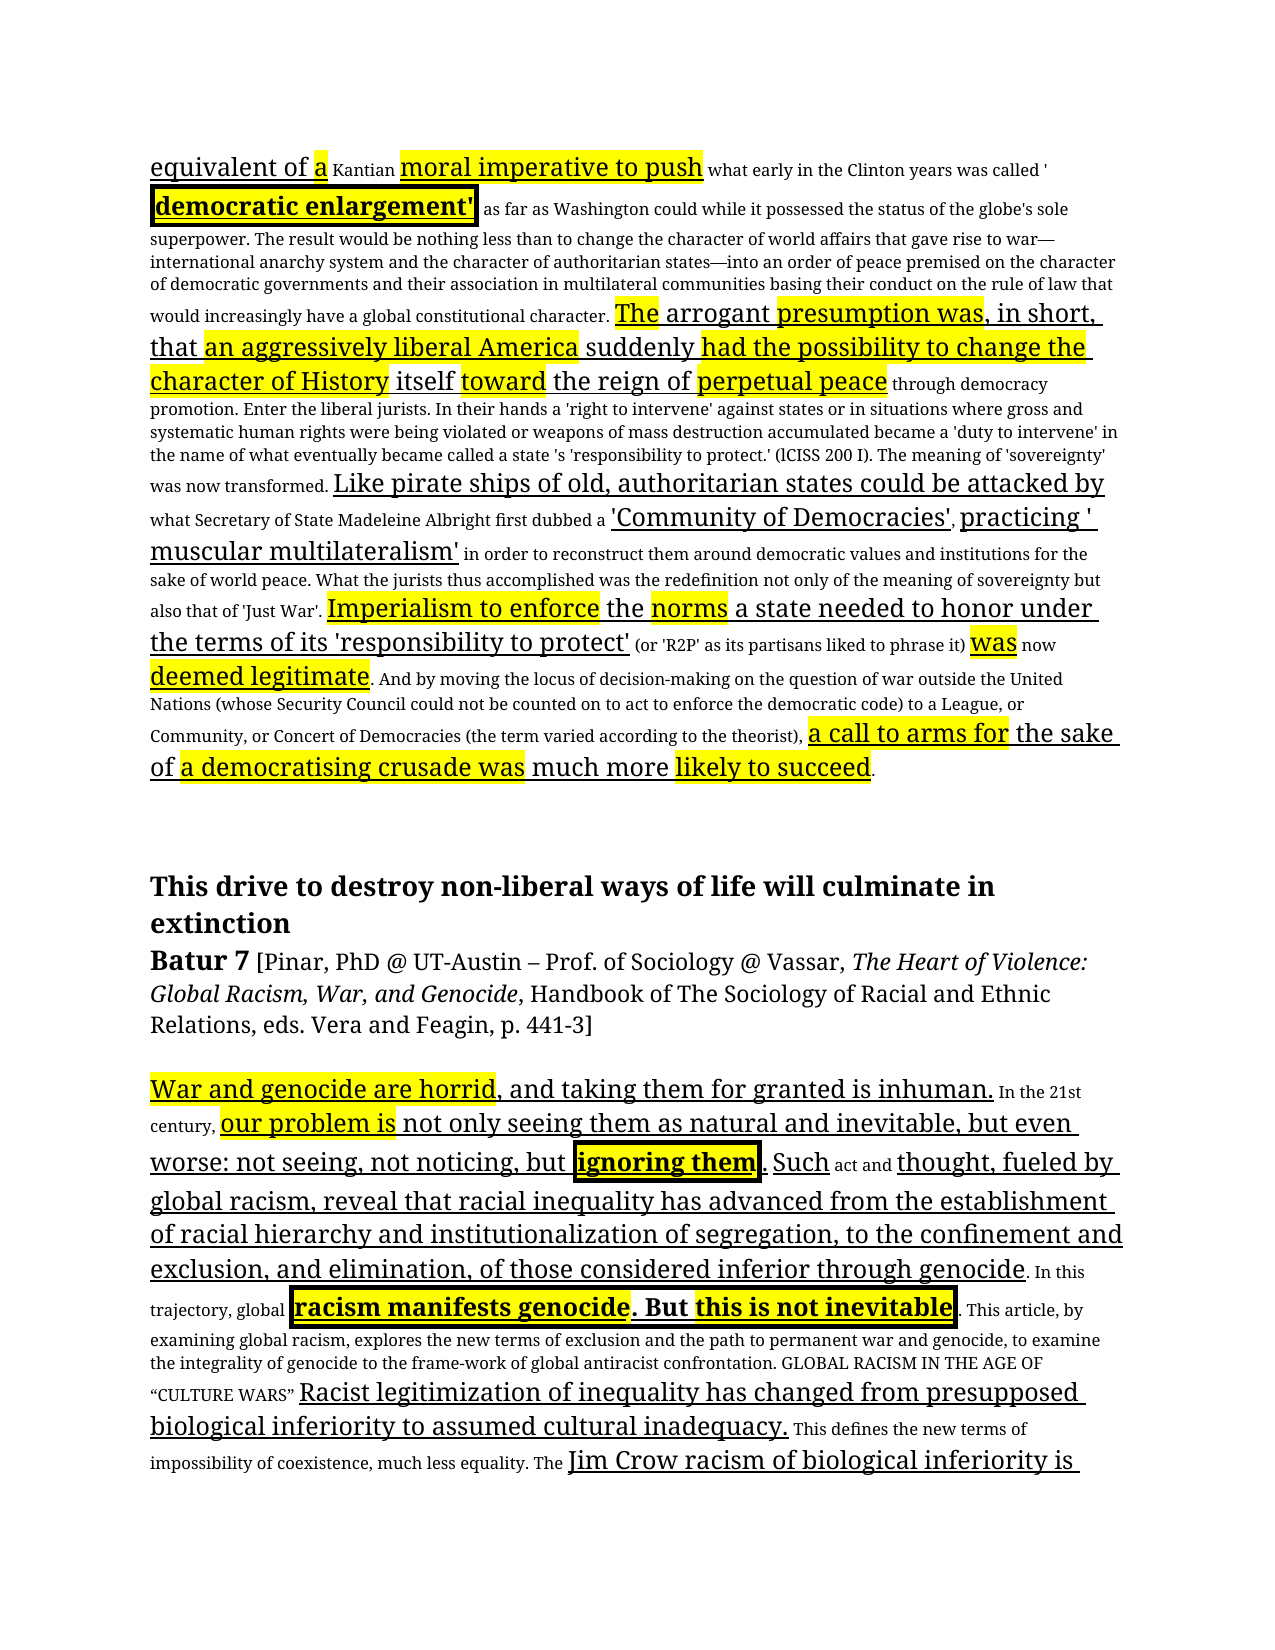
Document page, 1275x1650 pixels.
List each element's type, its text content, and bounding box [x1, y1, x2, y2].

subtitle This drive to destroy non-liberal ways of life will culminate in extinction [150, 867, 1125, 941]
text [150, 1072, 1125, 1476]
text Batur 7 [Pinar, PhD @ UT-Austin – Prof. of Sociology @ Vassar, The Heart of Violence: Global Racism, War, and Genocide, Handbook of The Sociology of Racial and Ethnic Relations, eds. Vera and Feagin, p. 441-3] [150, 941, 1125, 1040]
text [150, 150, 1125, 784]
